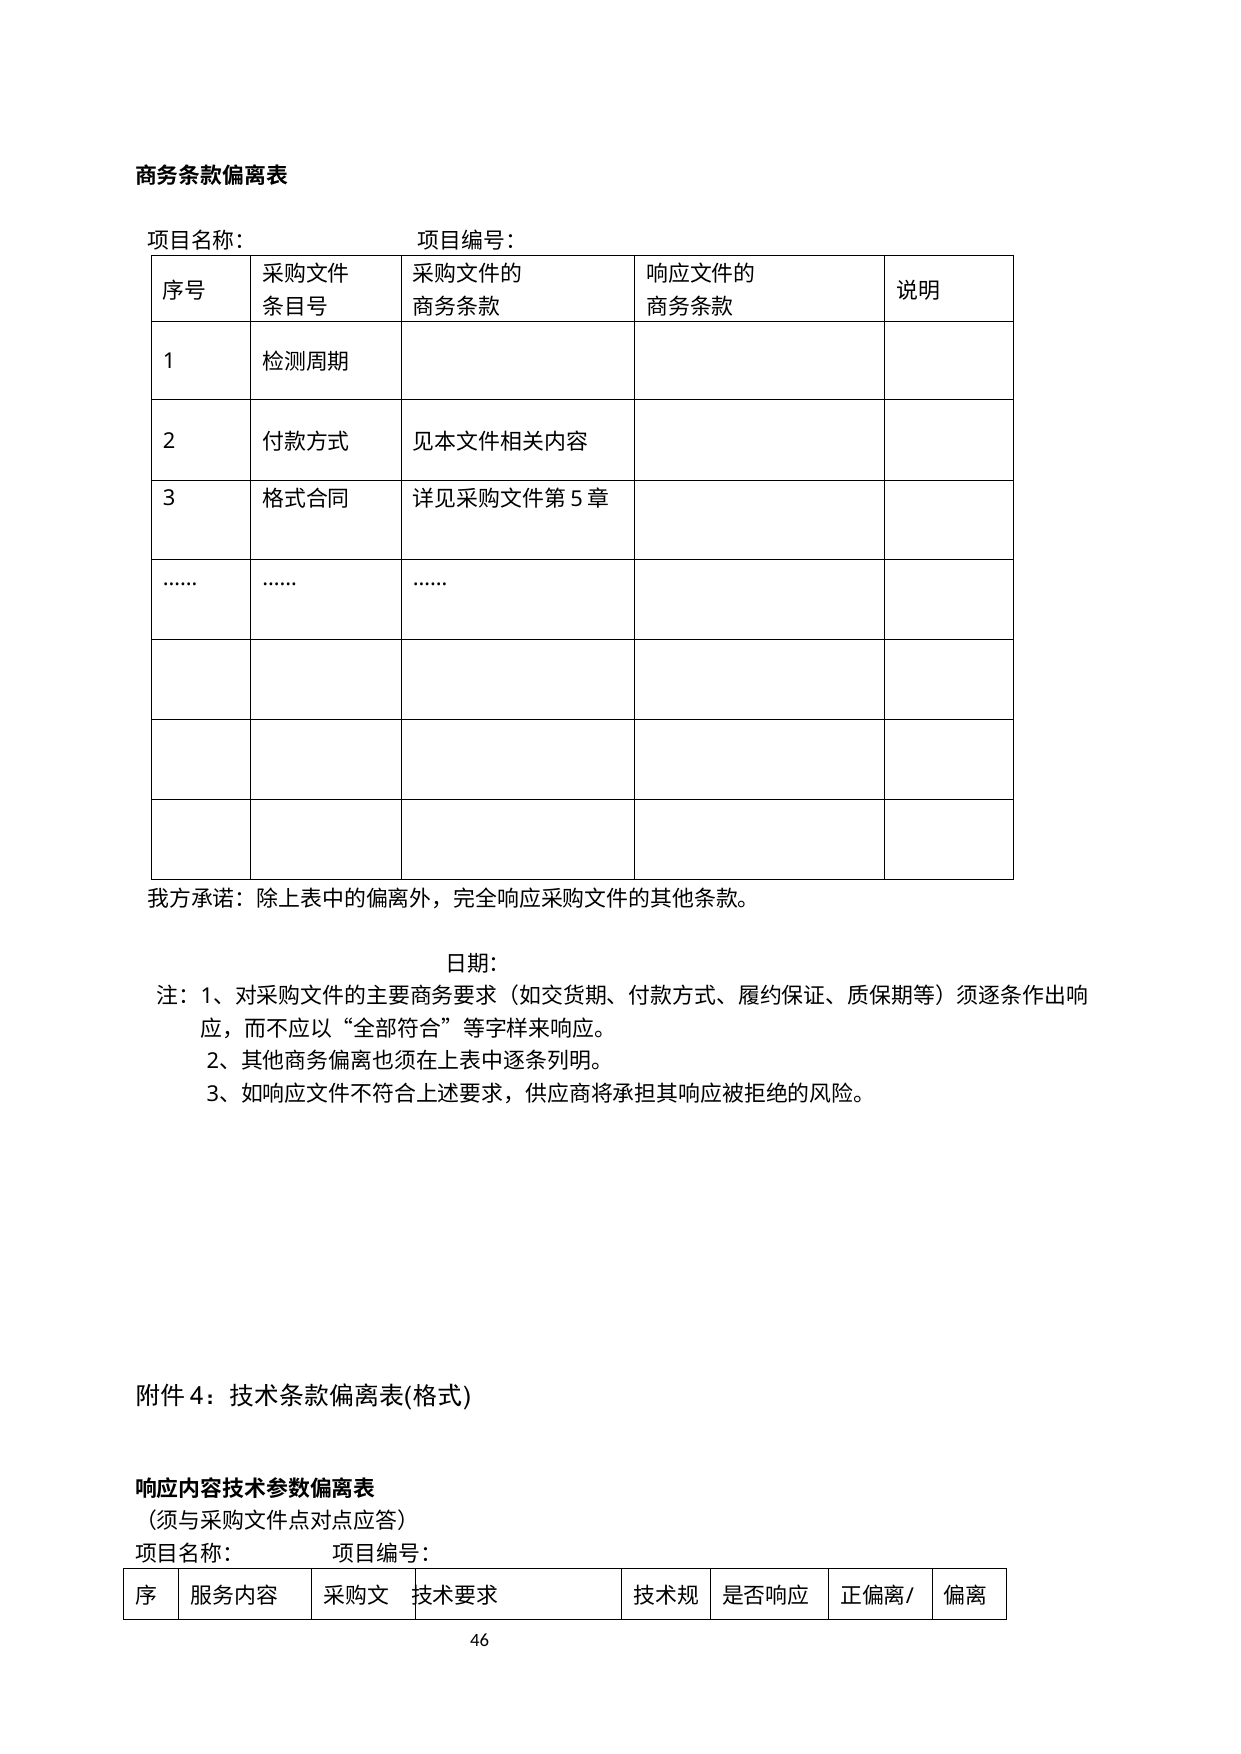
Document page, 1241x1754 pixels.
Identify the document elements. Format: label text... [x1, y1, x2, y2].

table_cell [885, 481, 1013, 559]
text 日期： [135, 945, 1106, 978]
table_header 采购文件的 商务条款 [402, 256, 634, 321]
table_cell [402, 322, 634, 398]
table_cell …… [402, 560, 634, 639]
table_cell [885, 800, 1013, 879]
table_header 服务内容 [179, 1569, 311, 1619]
text 注：1、对采购文件的主要商务要求（如交货期、付款方式、履约保证、质保期等）须逐条作出响应，而不应以“全部符合”等字样来响应。 [157, 978, 1106, 1043]
text 2、其他商务偏离也须在上表中逐条列明。 3、如响应文件不符合上述要求，供应商将承担其响应被拒绝的风险。 [206, 1043, 1106, 1108]
table_cell …… [251, 560, 401, 639]
table_cell [152, 720, 250, 799]
text 我方承诺：除上表中的偏离外，完全响应采购文件的其他条款。 [135, 880, 1106, 913]
table_cell 3 [152, 481, 250, 559]
table_cell 检测周期 [251, 322, 401, 398]
table_cell [152, 640, 250, 719]
table_cell …… [152, 560, 250, 639]
table_cell [635, 481, 884, 559]
table_header 技术规格 [622, 1569, 710, 1619]
table_cell [885, 400, 1013, 479]
table_header 技术要求 [416, 1569, 621, 1619]
text 商务条款偏离表 [135, 157, 1106, 190]
table_cell [251, 720, 401, 799]
table_cell [635, 720, 884, 799]
table_cell [402, 800, 634, 879]
table_cell 付款方式 [251, 400, 401, 479]
table_header 序号 [124, 1569, 178, 1619]
table_header 采购文件 条目号 [251, 256, 401, 321]
table_header 偏离内容 [933, 1569, 1006, 1619]
text 项目名称： 项目编号： [135, 1536, 1106, 1568]
table_cell [251, 800, 401, 879]
table_cell [402, 720, 634, 799]
table_header 说明 [885, 256, 1013, 321]
text 项目名称： 项目编号： [135, 222, 1143, 255]
table_header 序号 [152, 256, 250, 321]
table_cell [885, 720, 1013, 799]
table_cell [402, 640, 634, 719]
table_cell [885, 640, 1013, 719]
table_cell 1 [152, 322, 250, 398]
text 响应内容技术参数偏离表 [135, 1471, 1106, 1503]
table_cell [885, 322, 1013, 398]
table_header 正偏离/负偏离 [829, 1569, 932, 1619]
table_cell 详见采购文件第5章 [402, 481, 634, 559]
table_cell [885, 560, 1013, 639]
table_header 是否响应采购要求 [711, 1569, 828, 1619]
table_cell [152, 800, 250, 879]
text （须与采购文件点对点应答） [135, 1503, 1106, 1536]
table_cell 见本文件相关内容 [402, 400, 634, 479]
table_header 采购文件条目号 [312, 1569, 415, 1619]
table_cell [635, 800, 884, 879]
table_cell [635, 322, 884, 398]
table_cell [635, 640, 884, 719]
table_header 响应文件的 商务条款 [635, 256, 884, 321]
subtitle 附件4：技术条款偏离表(格式) [135, 1378, 1106, 1411]
table_cell [635, 400, 884, 479]
table_cell 格式合同 [251, 481, 401, 559]
table_cell [251, 640, 401, 719]
table_cell [635, 560, 884, 639]
table_cell 2 [152, 400, 250, 479]
